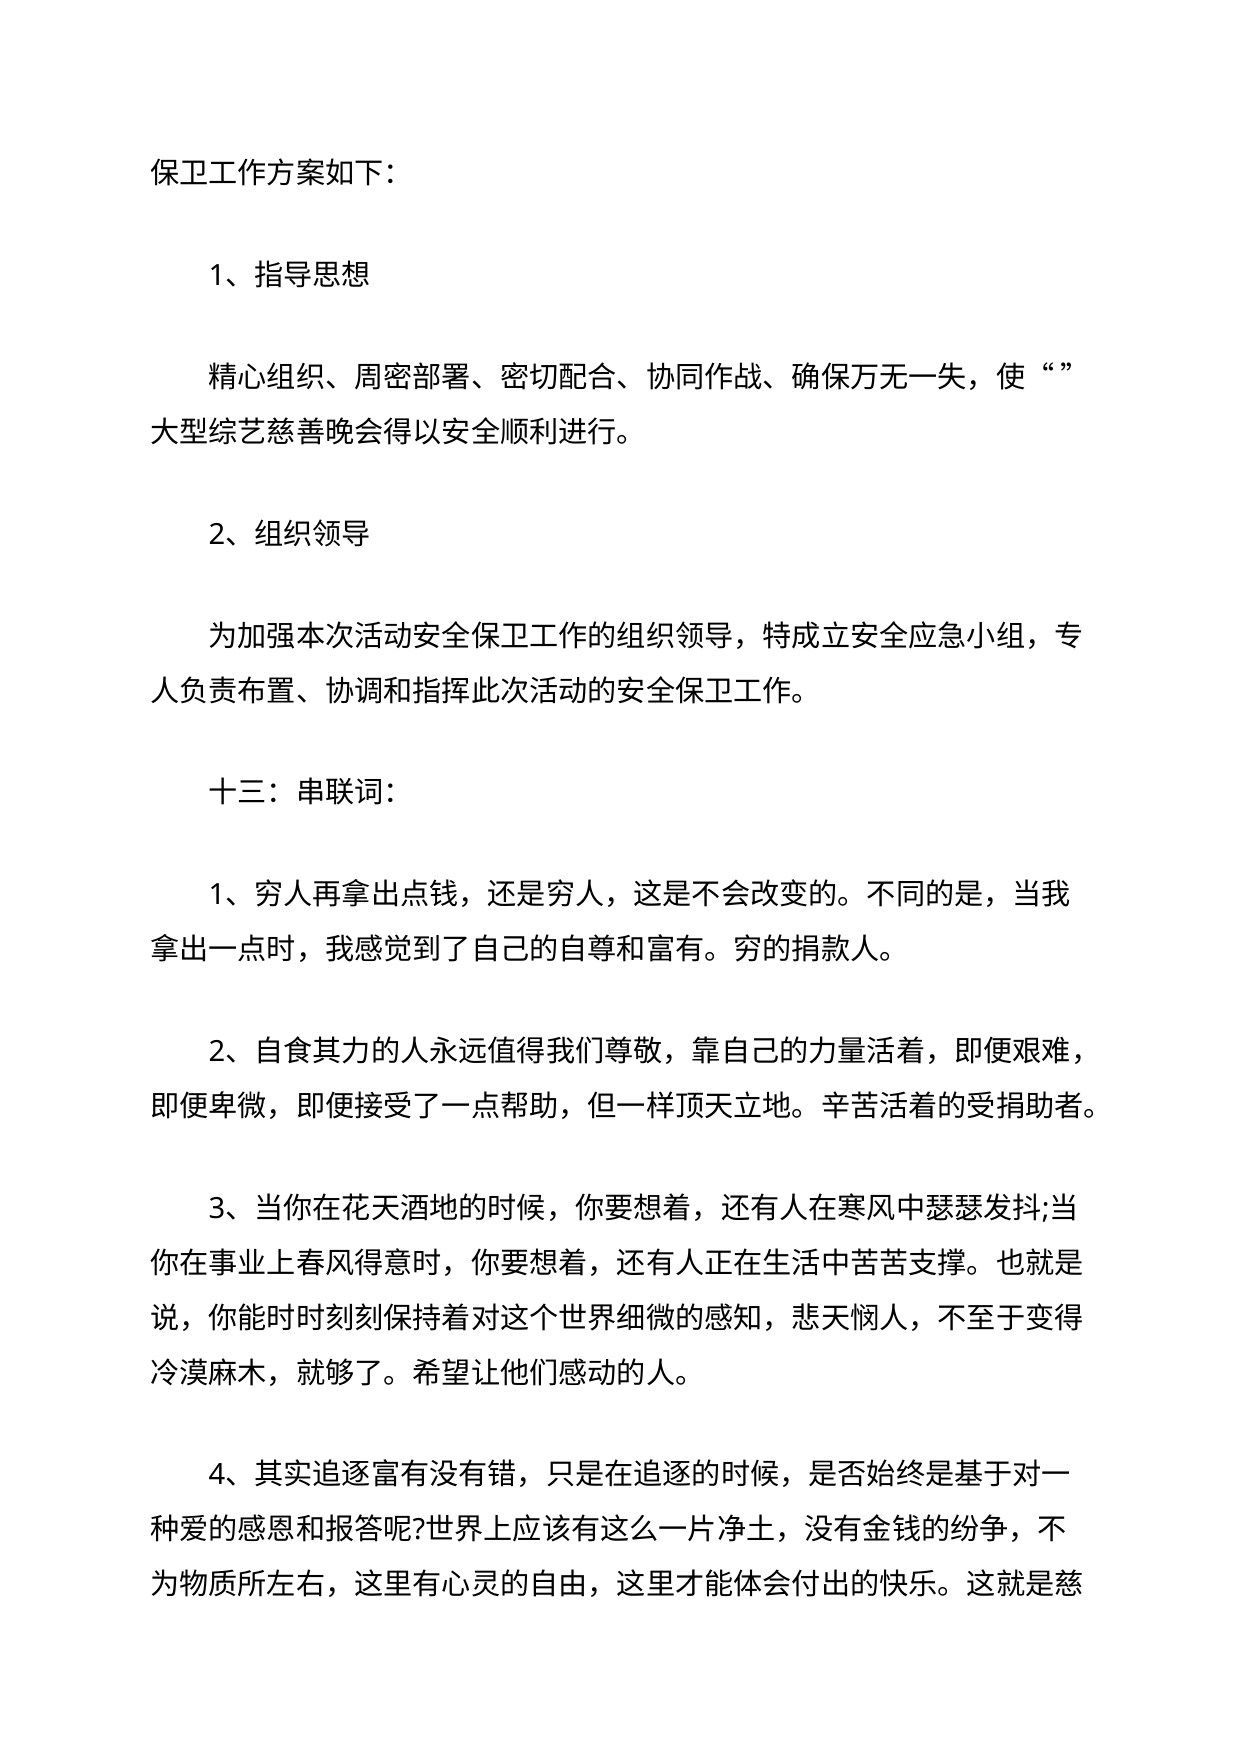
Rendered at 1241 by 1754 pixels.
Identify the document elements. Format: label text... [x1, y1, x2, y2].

text 为加强本次活动安全保卫工作的组织领导，特成立安全应急小组，专人负责布置、协调和指挥此次活动的安全保卫工作。 [150, 612, 1090, 709]
text 1、穷人再拿出点钱，还是穷人，这是不会改变的。不同的是，当我拿出一点时，我感觉到了自己的自尊和富有。穷的捐款人。 [150, 871, 1090, 968]
text 2、自食其力的人永远值得我们尊敬，靠自己的力量活着，即便艰难，即便卑微，即便接受了一点帮助，但一样顶天立地。辛苦活着的受捐助者。 [150, 1028, 1090, 1125]
text 3、当你在花天酒地的时候，你要想着，还有人在寒风中瑟瑟发抖;当你在事业上春风得意时，你要想着，还有人正在生活中苦苦支撑。也就是说，你能时时刻刻保持着对这个世界细微的感知，悲天悯人，不至于变得冷漠麻木，就够了。希望让他们感动的人。 [150, 1184, 1090, 1391]
text 精心组织、周密部署、密切配合、协同作战、确保万无一失，使“ ”大型综艺慈善晚会得以安全顺利进行。 [150, 354, 1090, 451]
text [150, 150, 1090, 192]
text 十三：串联词： [150, 769, 1090, 811]
text 1、指导思想 [150, 252, 1090, 294]
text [150, 1451, 1090, 1603]
text 2、组织领导 [150, 510, 1090, 553]
